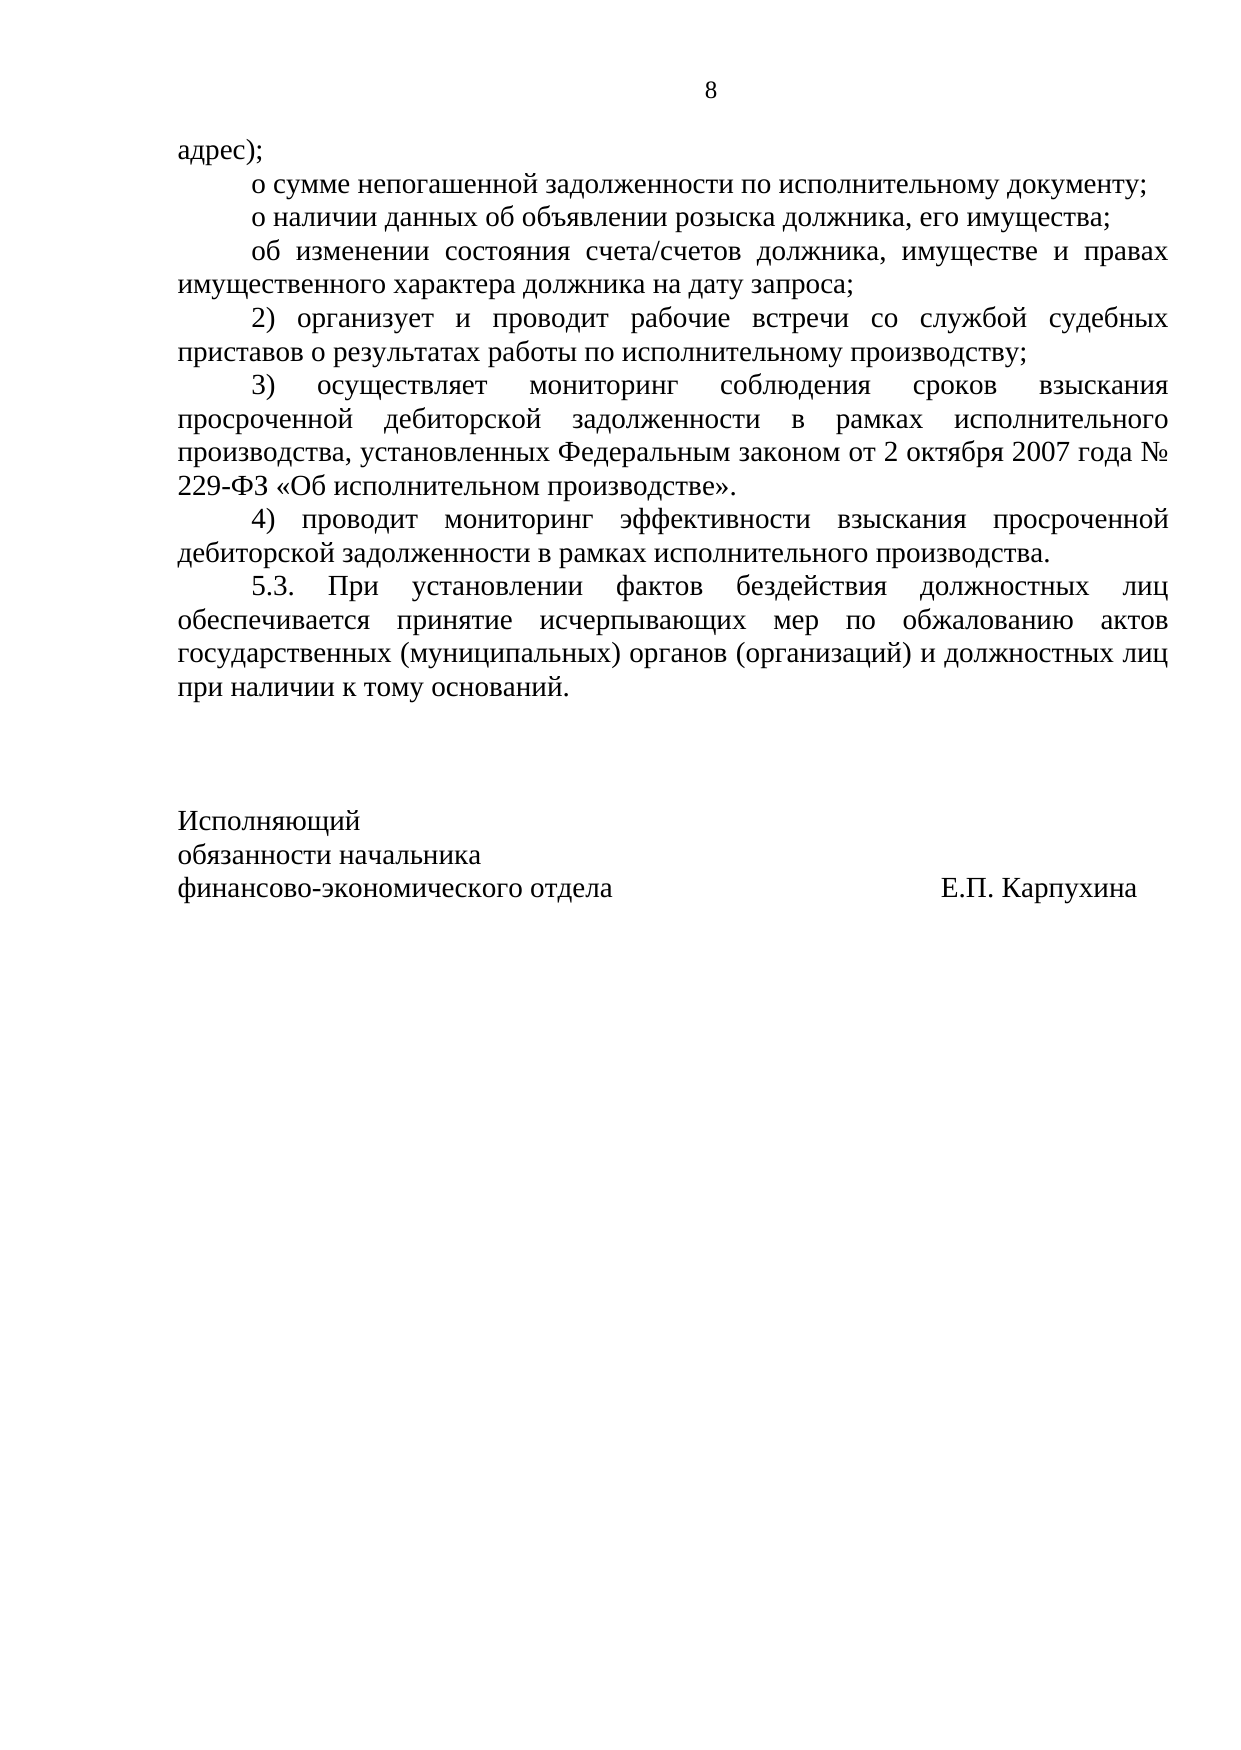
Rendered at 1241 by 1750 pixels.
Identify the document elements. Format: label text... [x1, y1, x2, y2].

text обязанности начальника [177, 837, 1169, 870]
text 4) проводит мониторинг эффективности взыскания просроченной дебиторской задолженности в рамках исполнительного производства. [177, 501, 1169, 568]
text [177, 132, 1169, 166]
text 3) осуществляет мониторинг соблюдения сроков взыскания просроченной дебиторской задолженности в рамках исполнительного производства, установленных Федеральным законом от 2 октября 2007 года № 229-ФЗ «Об исполнительном производстве». [177, 367, 1169, 501]
text 5.3. При установлении фактов бездействия должностных лиц обеспечивается принятие исчерпывающих мер по обжалованию актов государственных (муниципальных) органов (организаций) и должностных лиц при наличии к тому оснований. [177, 568, 1169, 703]
text о сумме непогашенной задолженности по исполнительному документу; [177, 166, 1169, 199]
text финансово-экономического отдела Е.П. Карпухина [177, 870, 1169, 904]
text Исполняющий [177, 803, 1169, 837]
text 2) организует и проводит рабочие встречи со службой судебных приставов о результатах работы по исполнительному производству; [177, 300, 1169, 367]
text о наличии данных об объявлении розыска должника, его имущества; [177, 199, 1169, 233]
text об изменении состояния счета/счетов должника, имуществе и правах имущественного характера должника на дату запроса; [177, 233, 1169, 300]
